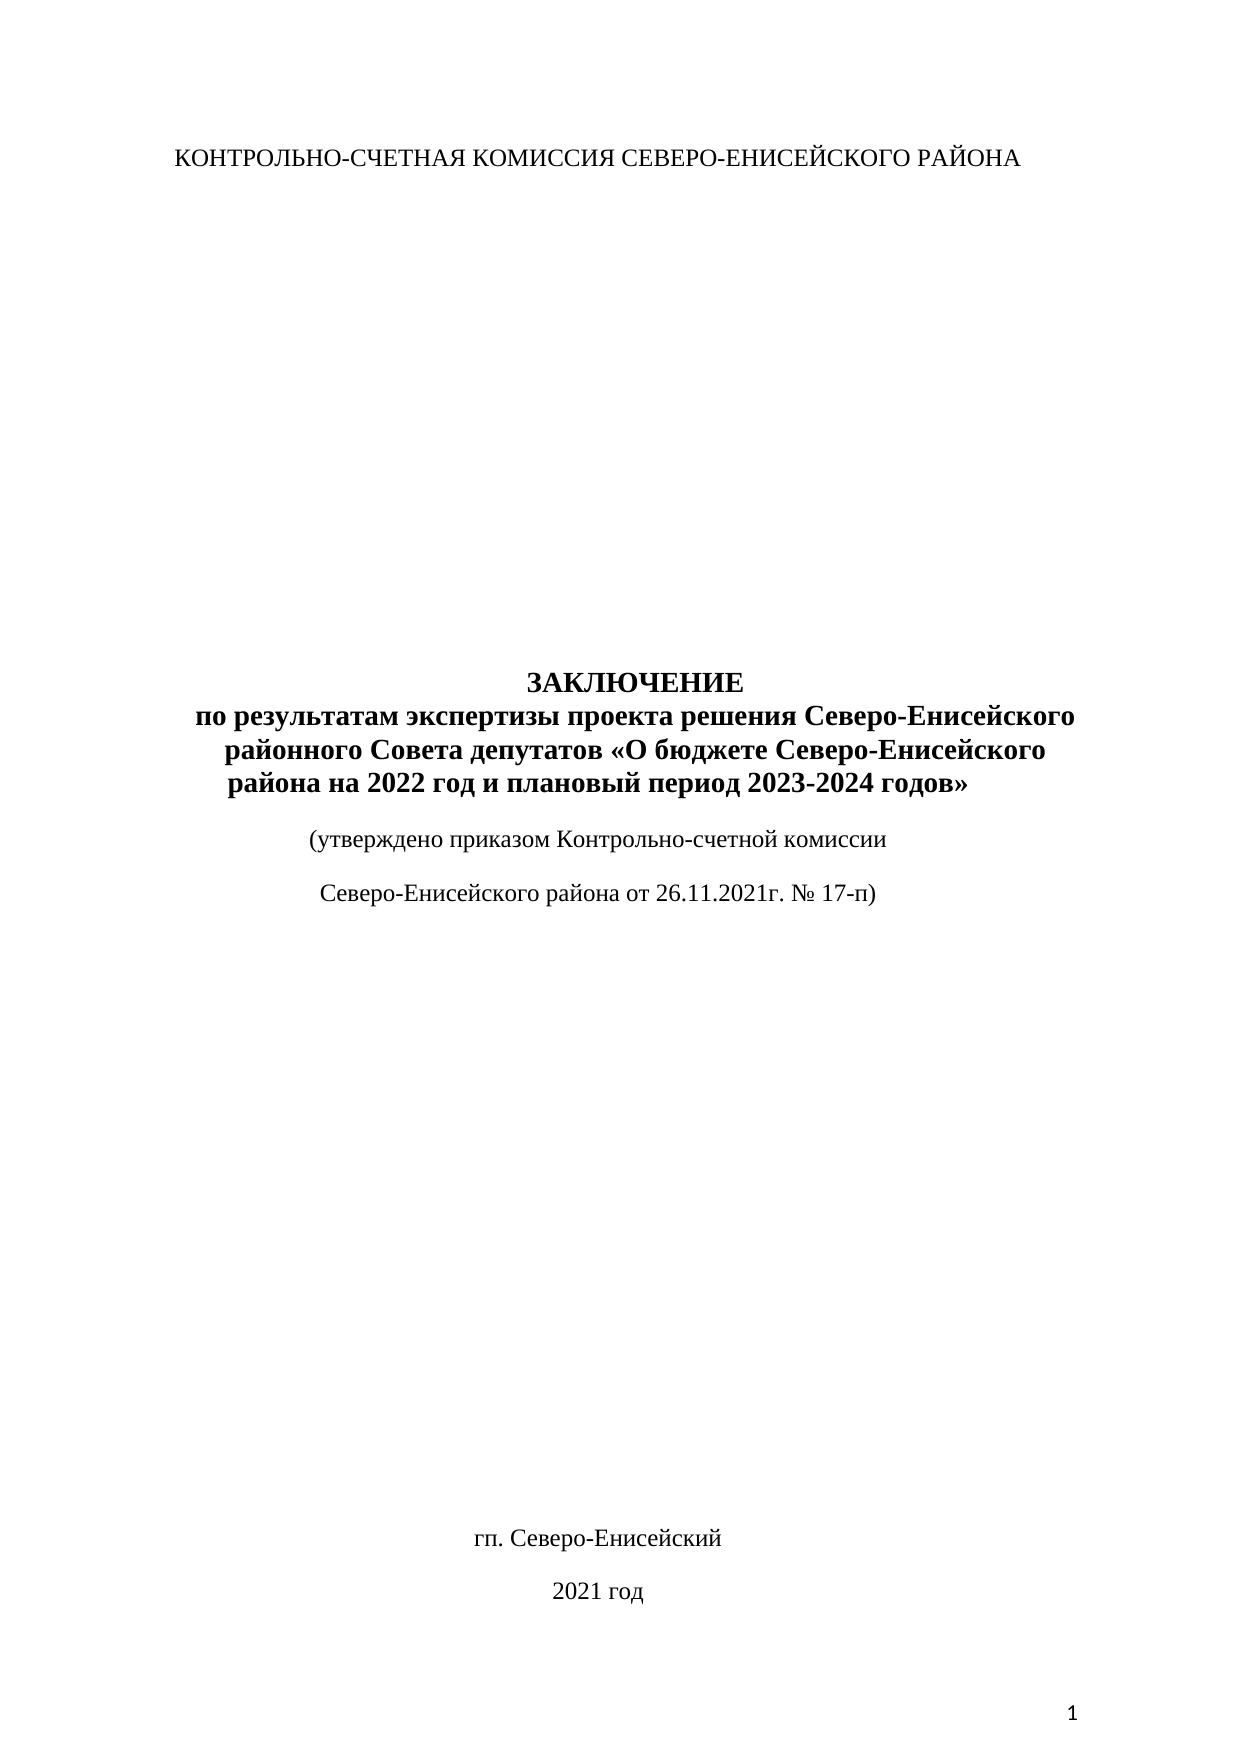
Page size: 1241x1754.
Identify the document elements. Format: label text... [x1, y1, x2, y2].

subtitle 2021 год [118, 1576, 1078, 1605]
subtitle по результатам экспертизы проекта решения Северо-Енисейского [118, 698, 1078, 732]
subtitle КОНТРОЛЬНО-СЧЕТНАЯ КОМИССИЯ СЕВЕРО-ЕНИСЕЙСКОГО РАЙОНА [118, 143, 1078, 172]
subtitle гп. Северо-Енисейский [118, 1523, 1078, 1551]
subtitle районного Совета депутатов «О бюджете Северо-Енисейского района на 2022 год и плановый период 2023-2024 годов» [118, 732, 1078, 799]
subtitle ЗАКЛЮЧЕНИЕ [118, 665, 1078, 698]
subtitle (утверждено приказом Контрольно-счетной комиссии [118, 824, 1078, 853]
subtitle Северо-Енисейского района от 26.11.2021г. № 17-п) [118, 878, 1078, 906]
